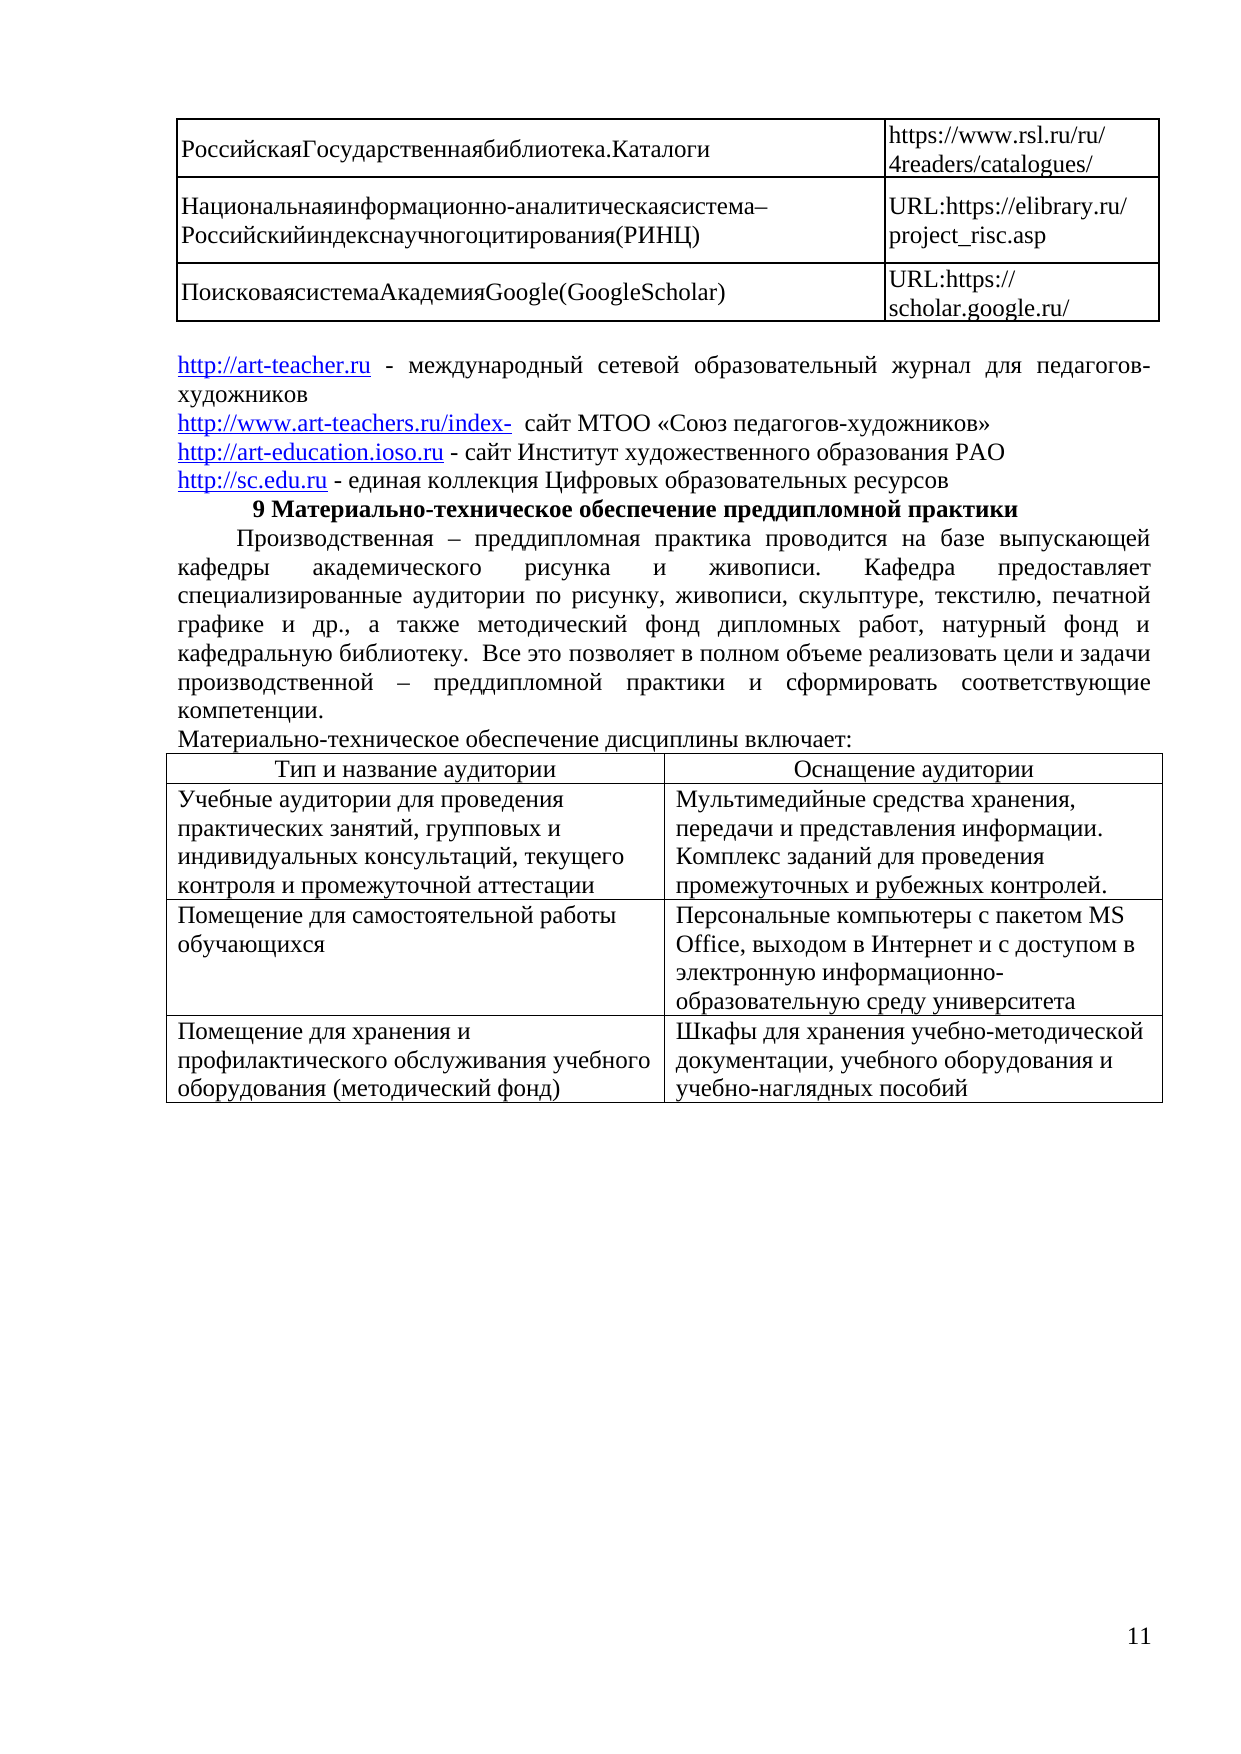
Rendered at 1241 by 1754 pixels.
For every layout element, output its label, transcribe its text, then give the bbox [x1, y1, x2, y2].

text 9 Материально-техническое обеспечение преддипломной практики [177, 494, 1152, 523]
table_cell Помещение для самостоятельной работы обучающихся [167, 900, 664, 1015]
table_cell Шкафы для хранения учебно-методической документации, учебного оборудования и учебно-наглядных пособий [665, 1016, 1162, 1102]
table_header Оснащение аудитории [665, 754, 1162, 783]
table_cell ПоисковаясистемаАкадемияGoogle(GoogleScholar) [178, 264, 884, 320]
text Производственная – преддипломная практика проводится на базе выпускающей кафедры академического рисунка и живописи. Кафедра предоставляет специализированные аудитории по рисунку, живописи, скульптуре, текстилю, печатной графике и др., а также методический фонд дипломных работ, натурный фонд и кафедральную библиотеку. Все это позволяет в полном объеме реализовать цели и задачи производственной – преддипломной практики и сформировать соответствующие компетенции. [177, 523, 1152, 724]
table_cell URL:https://elibrary.ru/project_risc.asp [886, 178, 1158, 262]
table_cell РоссийскаяГосударственнаябиблиотека.Каталоги [178, 120, 884, 176]
table_cell Учебные аудитории для проведения практических занятий, групповых и индивидуальных консультаций, текущего контроля и промежуточной аттестации [167, 784, 664, 899]
table_header Тип и название аудитории [167, 754, 664, 783]
table_cell Персональные компьютеры с пакетом MS Office, выходом в Интернет и с доступом в электронную информационно-образовательную среду университета [665, 900, 1162, 1015]
table_cell URL:https://scholar.google.ru/ [886, 264, 1158, 320]
text http://www.art-teachers.ru/index- сайт МТОО «Союз педагогов-художников» [177, 408, 1152, 437]
table_cell Национальнаяинформационно-аналитическаясистема–Российскийиндекснаучногоцитирования(РИНЦ) [178, 178, 884, 262]
text Материально-техническое обеспечение дисциплины включает: [177, 724, 1152, 753]
text http://art-teacher.ru - международный сетевой образовательный журнал для педагогов-художников [177, 351, 1152, 408]
table_cell Помещение для хранения и профилактического обслуживания учебного оборудования (методический фонд) [167, 1016, 664, 1102]
text http://art-education.ioso.ru - сайт Институт художественного образования РАО [177, 437, 1152, 466]
table_cell https://www.rsl.ru/ru/4readers/catalogues/ [886, 120, 1158, 176]
text http://sc.edu.ru - единая коллекция Цифровых образовательных ресурсов [177, 466, 1152, 494]
table_cell Мультимедийные средства хранения, передачи и представления информации. Комплекс заданий для проведения промежуточных и рубежных контролей. [665, 784, 1162, 899]
